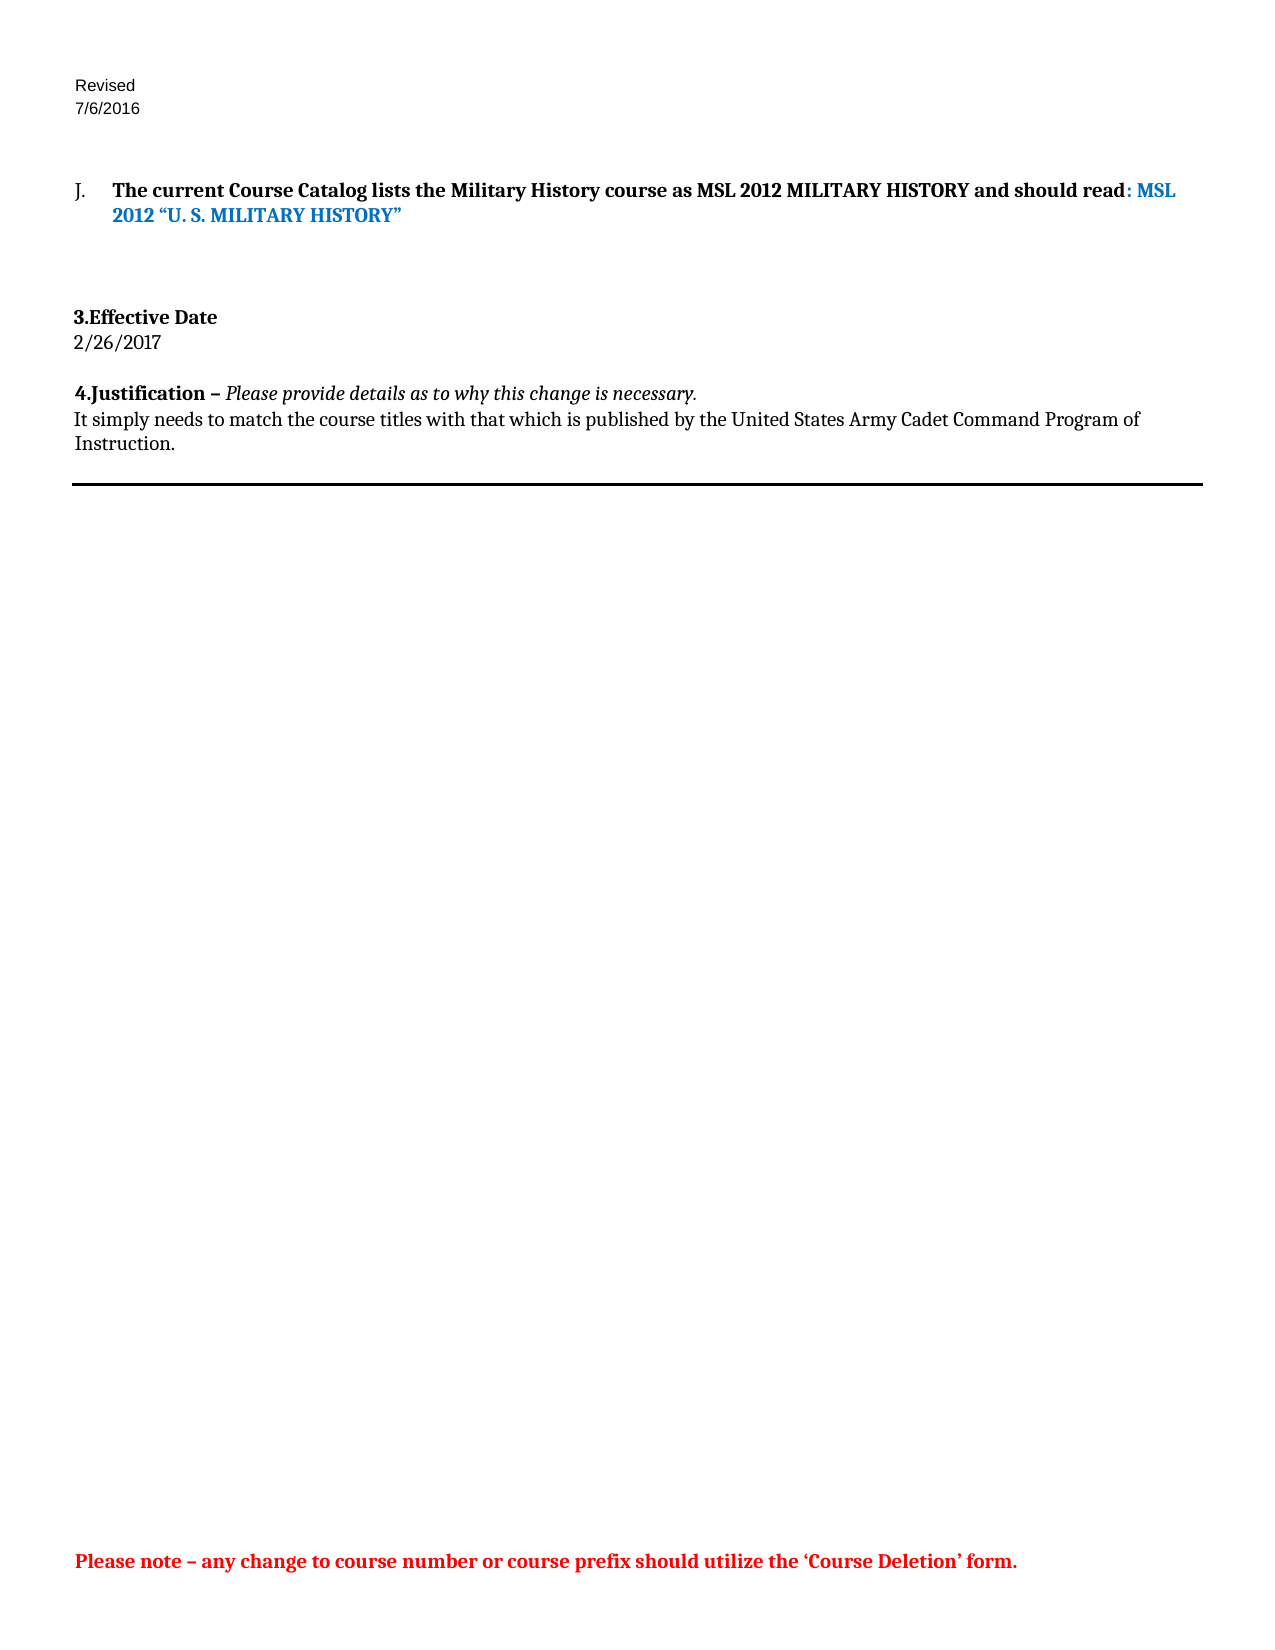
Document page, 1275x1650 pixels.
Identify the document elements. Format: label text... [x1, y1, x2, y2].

text 4.Justification – Please provide details as to why this change is necessary. [75, 382, 1200, 406]
text 2/26/2017 [73, 331, 1200, 355]
text It simply needs to match the course titles with that which is published by the United States Army Cadet Command Program of Instruction. [73, 407, 1200, 456]
list The current Course Catalog lists the Military History course as MSL 2012 MILITARY HISTORY and should read: MSL 2012 “U. S. MILITARY HISTORY” [75, 179, 1200, 227]
text 3.Effective Date [73, 306, 1200, 330]
